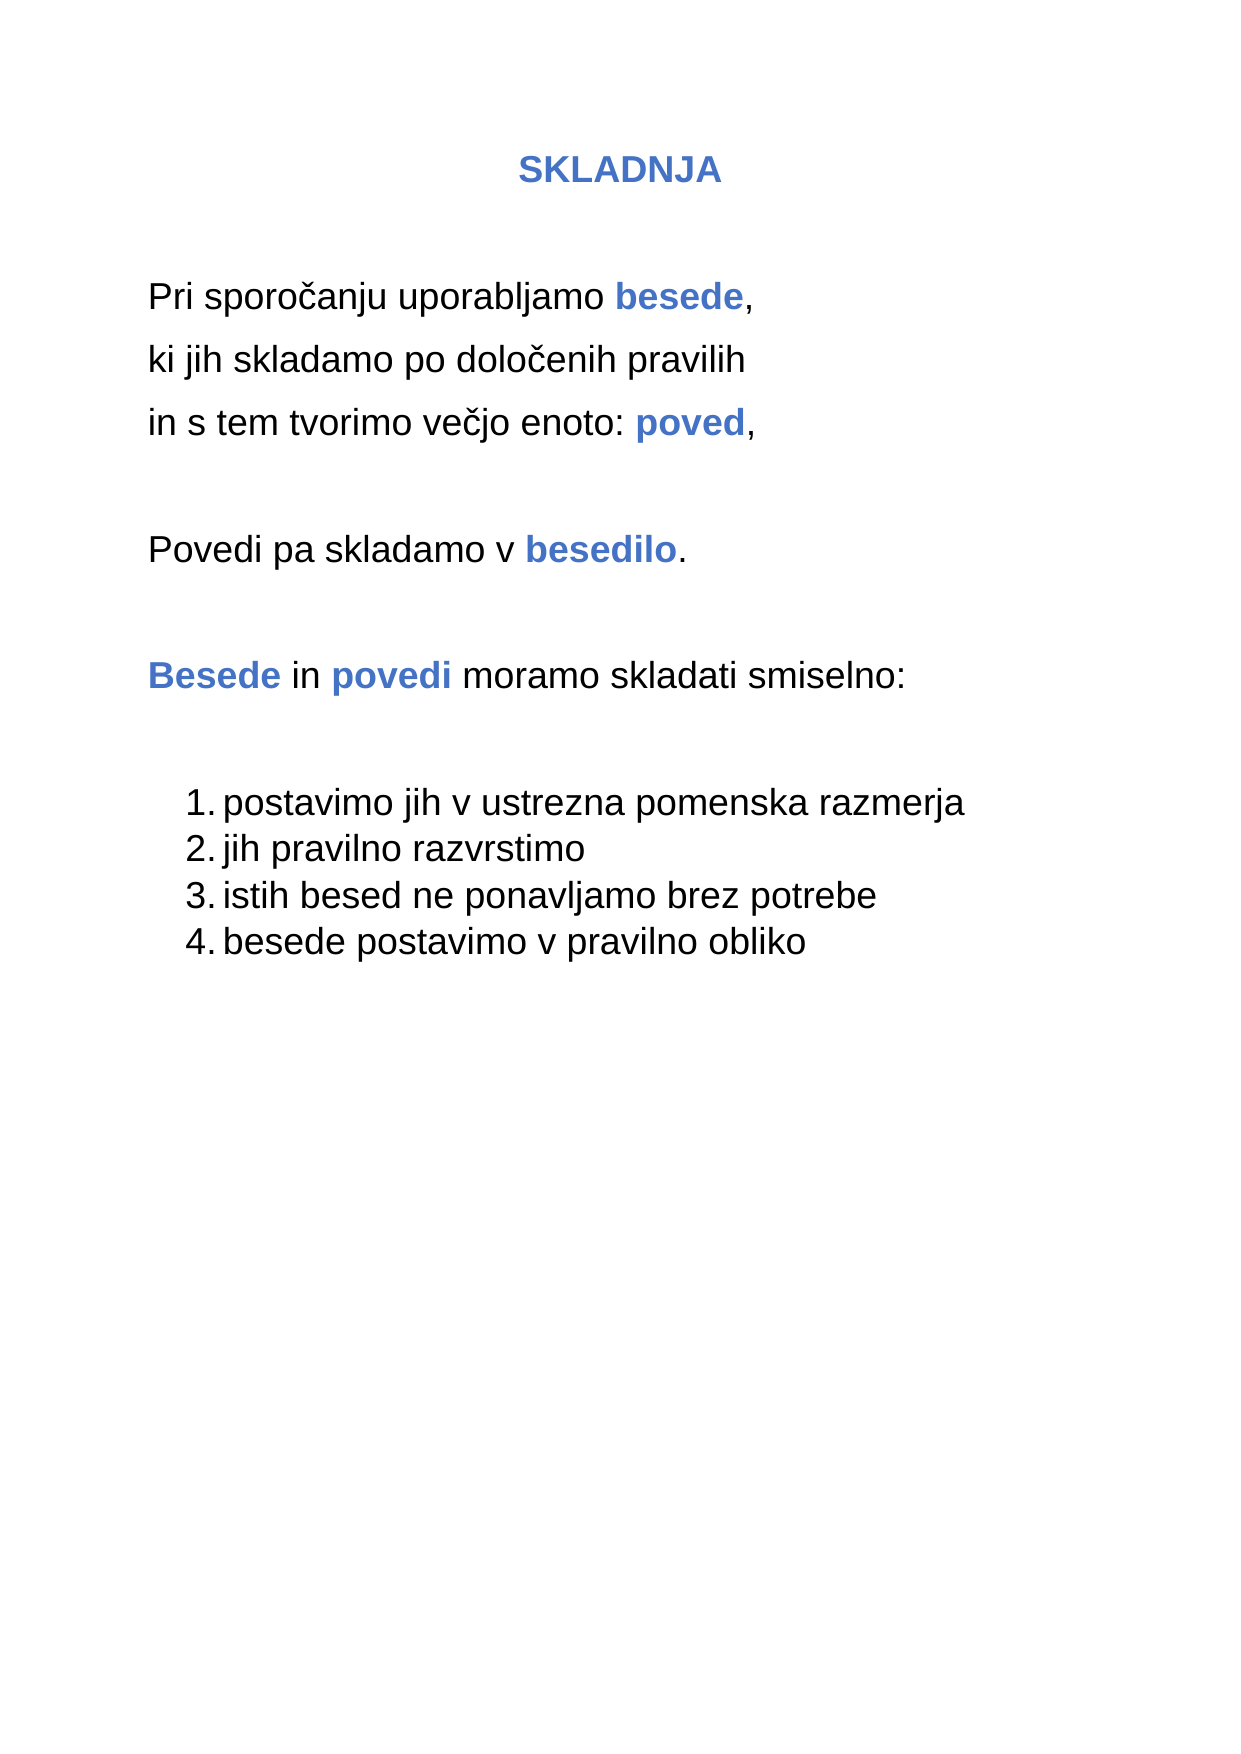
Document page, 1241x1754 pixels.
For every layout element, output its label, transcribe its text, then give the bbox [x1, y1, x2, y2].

text Pri sporočanju uporabljamo besede, [148, 274, 1093, 317]
list besede postavimo v pravilno obliko [185, 919, 1093, 963]
list istih besed ne ponavljamo brez potrebe [185, 873, 1093, 916]
list jih pravilno razvrstimo [185, 826, 1093, 869]
text Besede in povedi moramo skladati smiselno: [148, 653, 1093, 697]
text ki jih skladamo po določenih pravilih [148, 337, 1093, 380]
list postavimo jih v ustrezna pomenska razmerja [185, 780, 1093, 823]
text Povedi pa skladamo v besedilo. [148, 527, 1093, 570]
text in s tem tvorimo večjo enoto: poved, [148, 401, 1093, 444]
text SKLADNJA [148, 148, 1093, 191]
